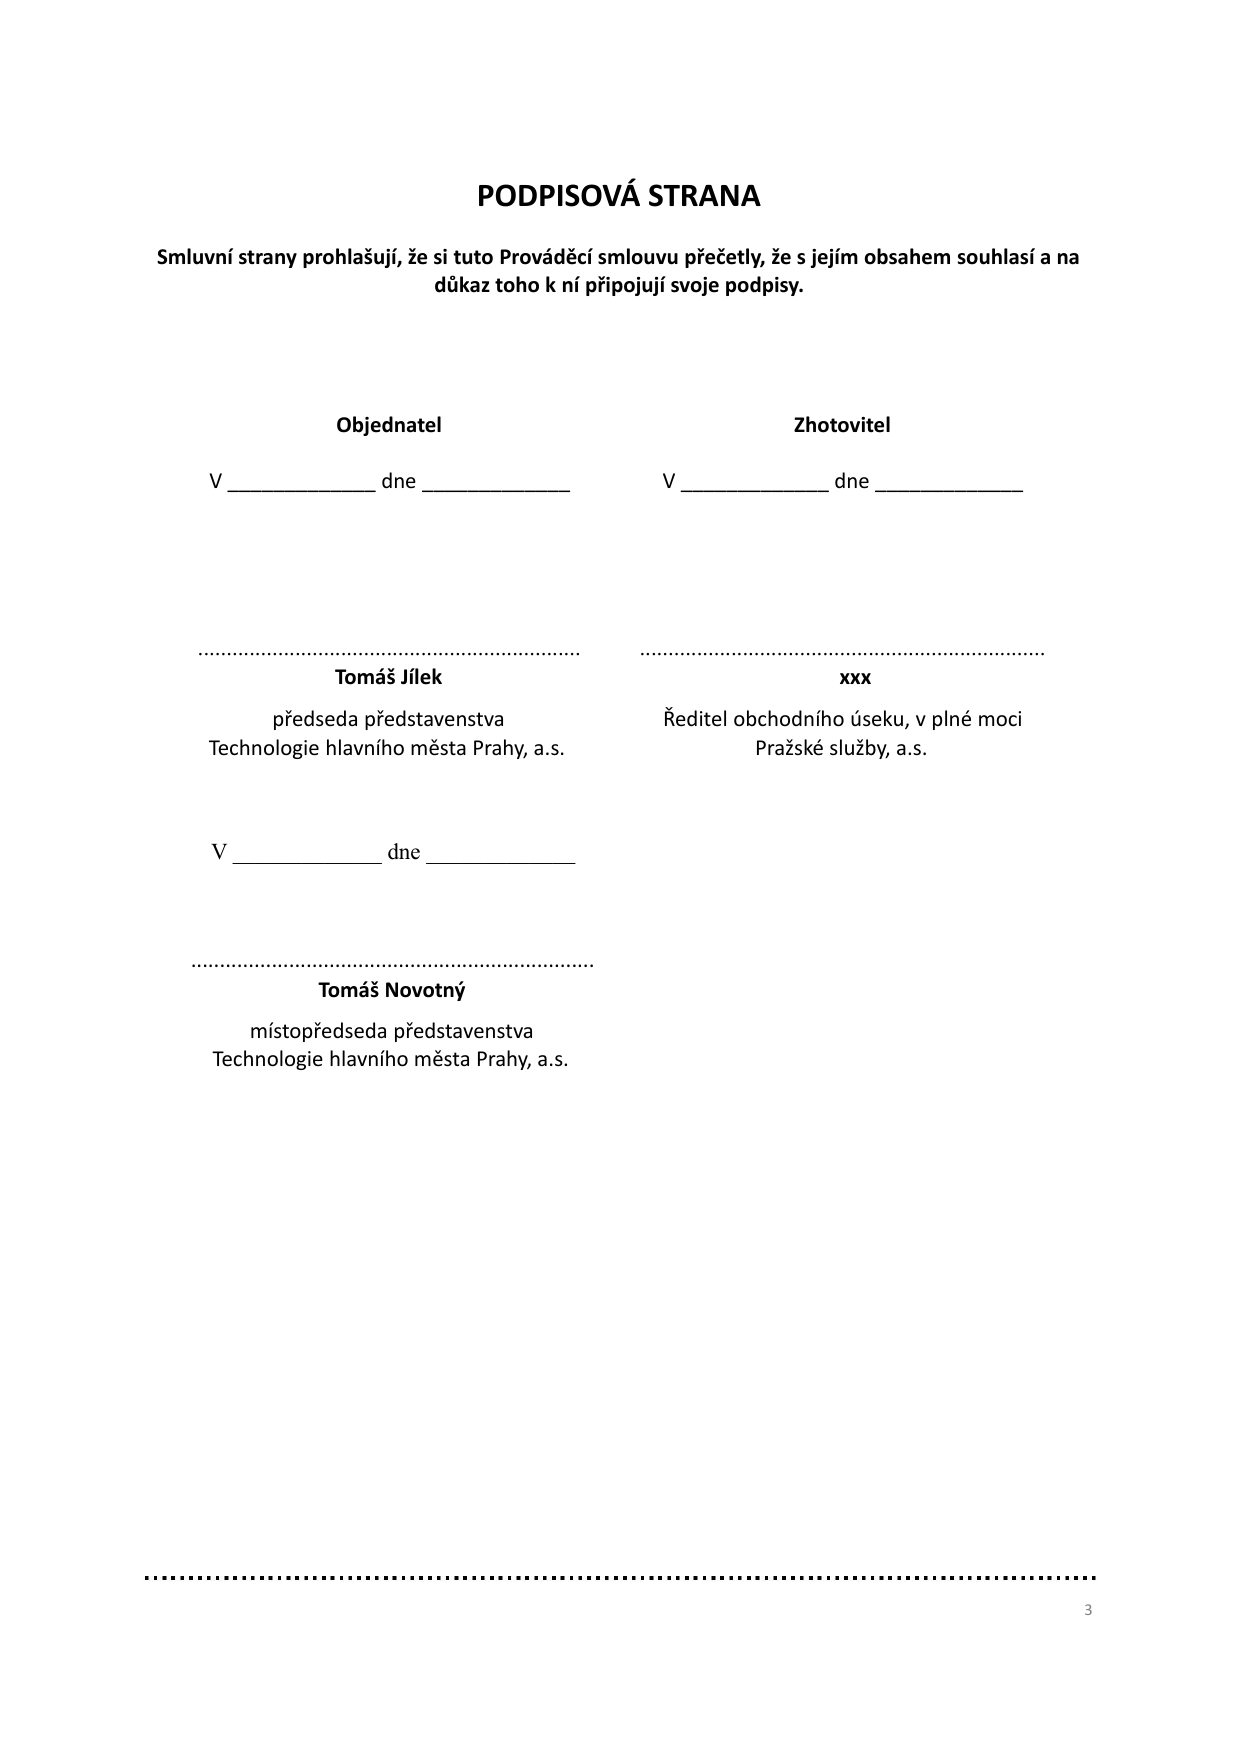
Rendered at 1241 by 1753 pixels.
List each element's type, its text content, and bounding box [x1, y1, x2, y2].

text ..................................................................... [196, 945, 622, 973]
text .................................................................. [203, 635, 608, 660]
text 3 [1084, 1599, 1118, 1619]
text PODPISOVÁ STRANA [477, 174, 788, 214]
picture [142, 1576, 1098, 1583]
text Ředitel obchodního úseku, v plné moci [663, 704, 1048, 732]
text Technologie hlavního města Prahy, a.s. [208, 733, 595, 761]
text V _____________ dne _____________ [211, 839, 601, 864]
text Smluvní strany prohlašují, že si tuto Prováděcí smlouvu přečetly, že s jejím obsahem souhlasí a na [157, 242, 1108, 270]
text V _____________ dne _____________ [209, 466, 595, 494]
text důkaz toho k ní připojují svoje podpisy. [434, 270, 1108, 298]
text Technologie hlavního města Prahy, a.s. [212, 1044, 599, 1072]
text V _____________ dne _____________ [662, 466, 1048, 494]
text xxx [750, 662, 961, 690]
text Tomáš Jílek [335, 662, 469, 690]
text Pražské služby, a.s. [755, 733, 1048, 761]
text ....................................................................... [639, 635, 1073, 660]
text Zhotovitel [794, 410, 917, 438]
text Tomáš Novotný [318, 974, 493, 1003]
text předseda představenstva [272, 704, 595, 732]
text Objednatel [336, 410, 468, 438]
text místopředseda představenstva [249, 1016, 599, 1044]
